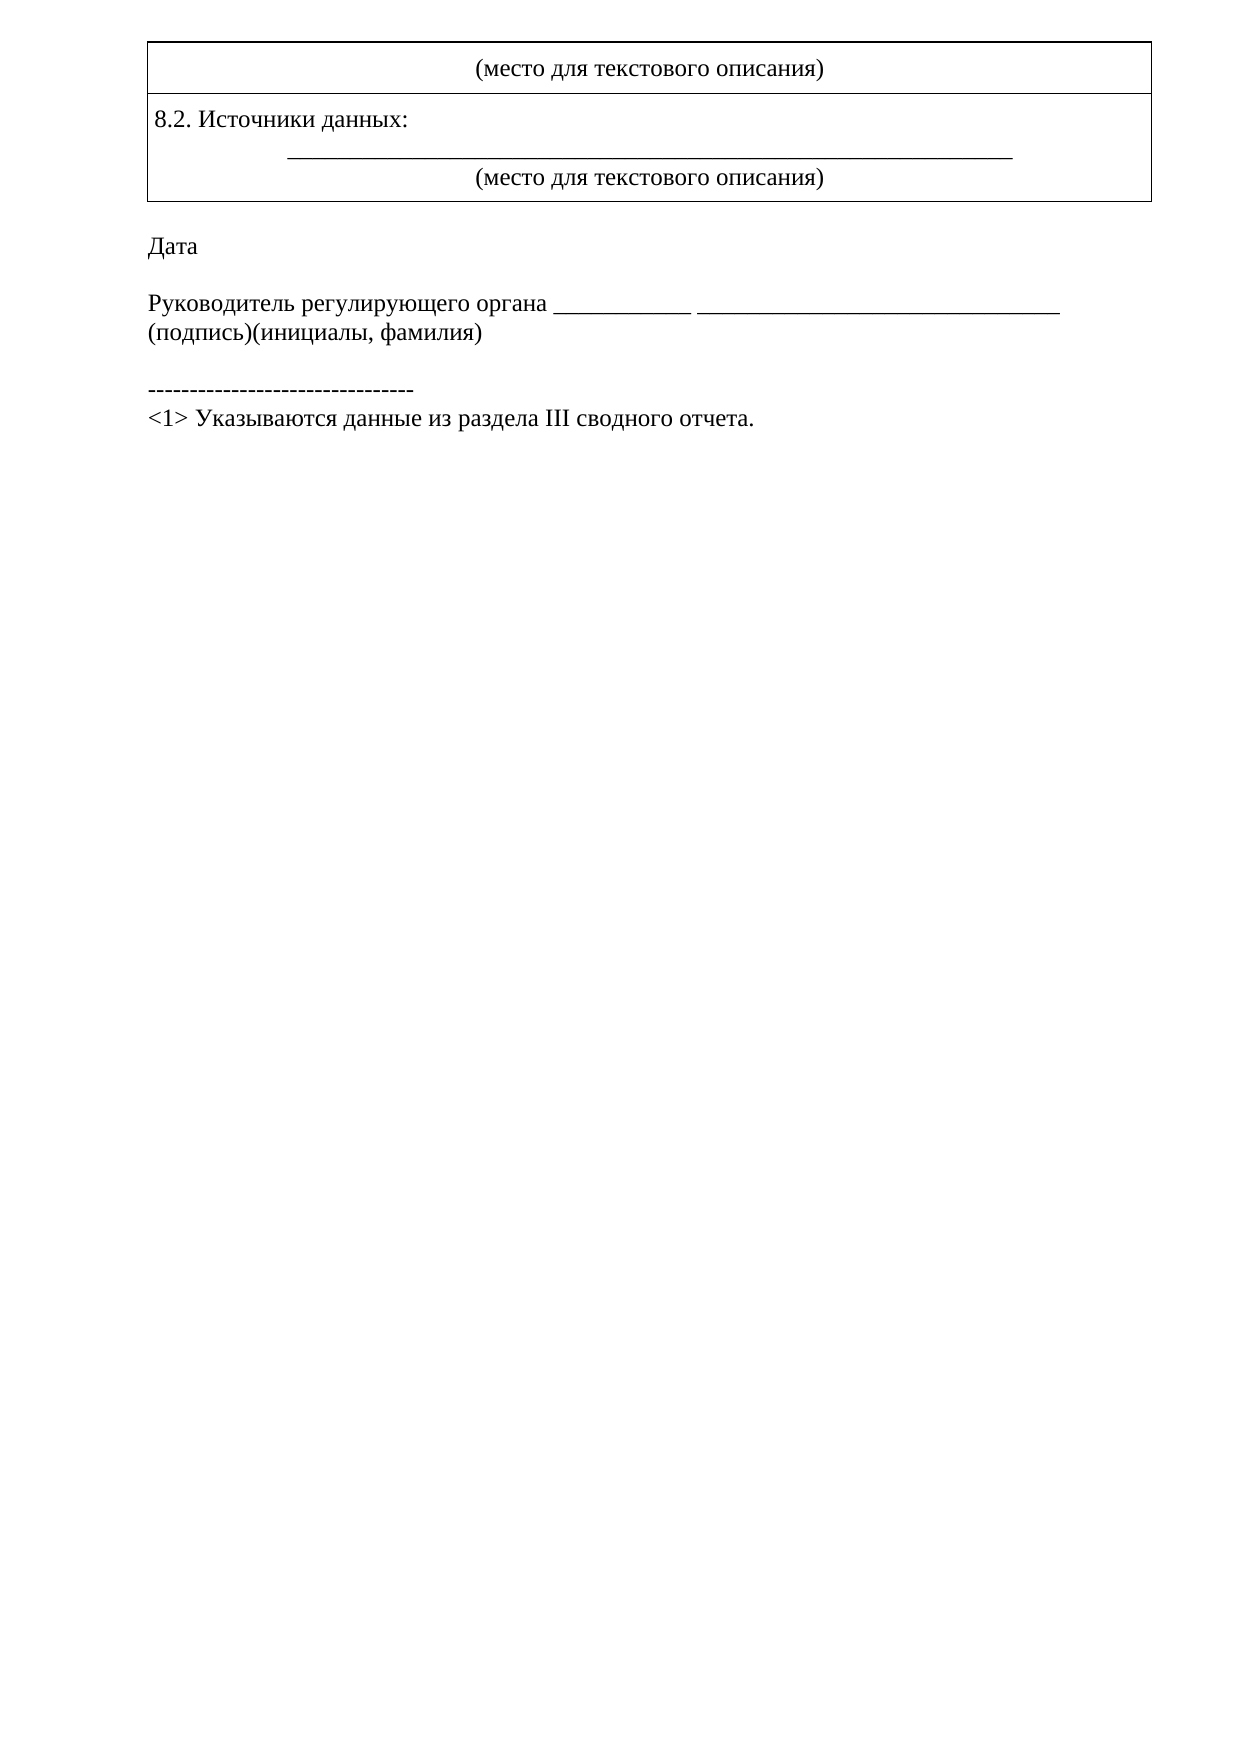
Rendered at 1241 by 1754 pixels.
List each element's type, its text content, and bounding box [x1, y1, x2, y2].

table_cell 8.2. Источники данных: __________________________________________________________ (место для текстового описания) [148, 94, 1151, 201]
text Дата [148, 231, 1181, 259]
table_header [148, 43, 1151, 92]
text Руководитель регулирующего органа ___________ _____________________________ [148, 288, 1181, 317]
text -------------------------------- [148, 374, 1181, 403]
text (подпись)(инициалы, фамилия) [148, 317, 1181, 346]
text <1> Указываются данные из раздела III сводного отчета. [148, 403, 1181, 432]
